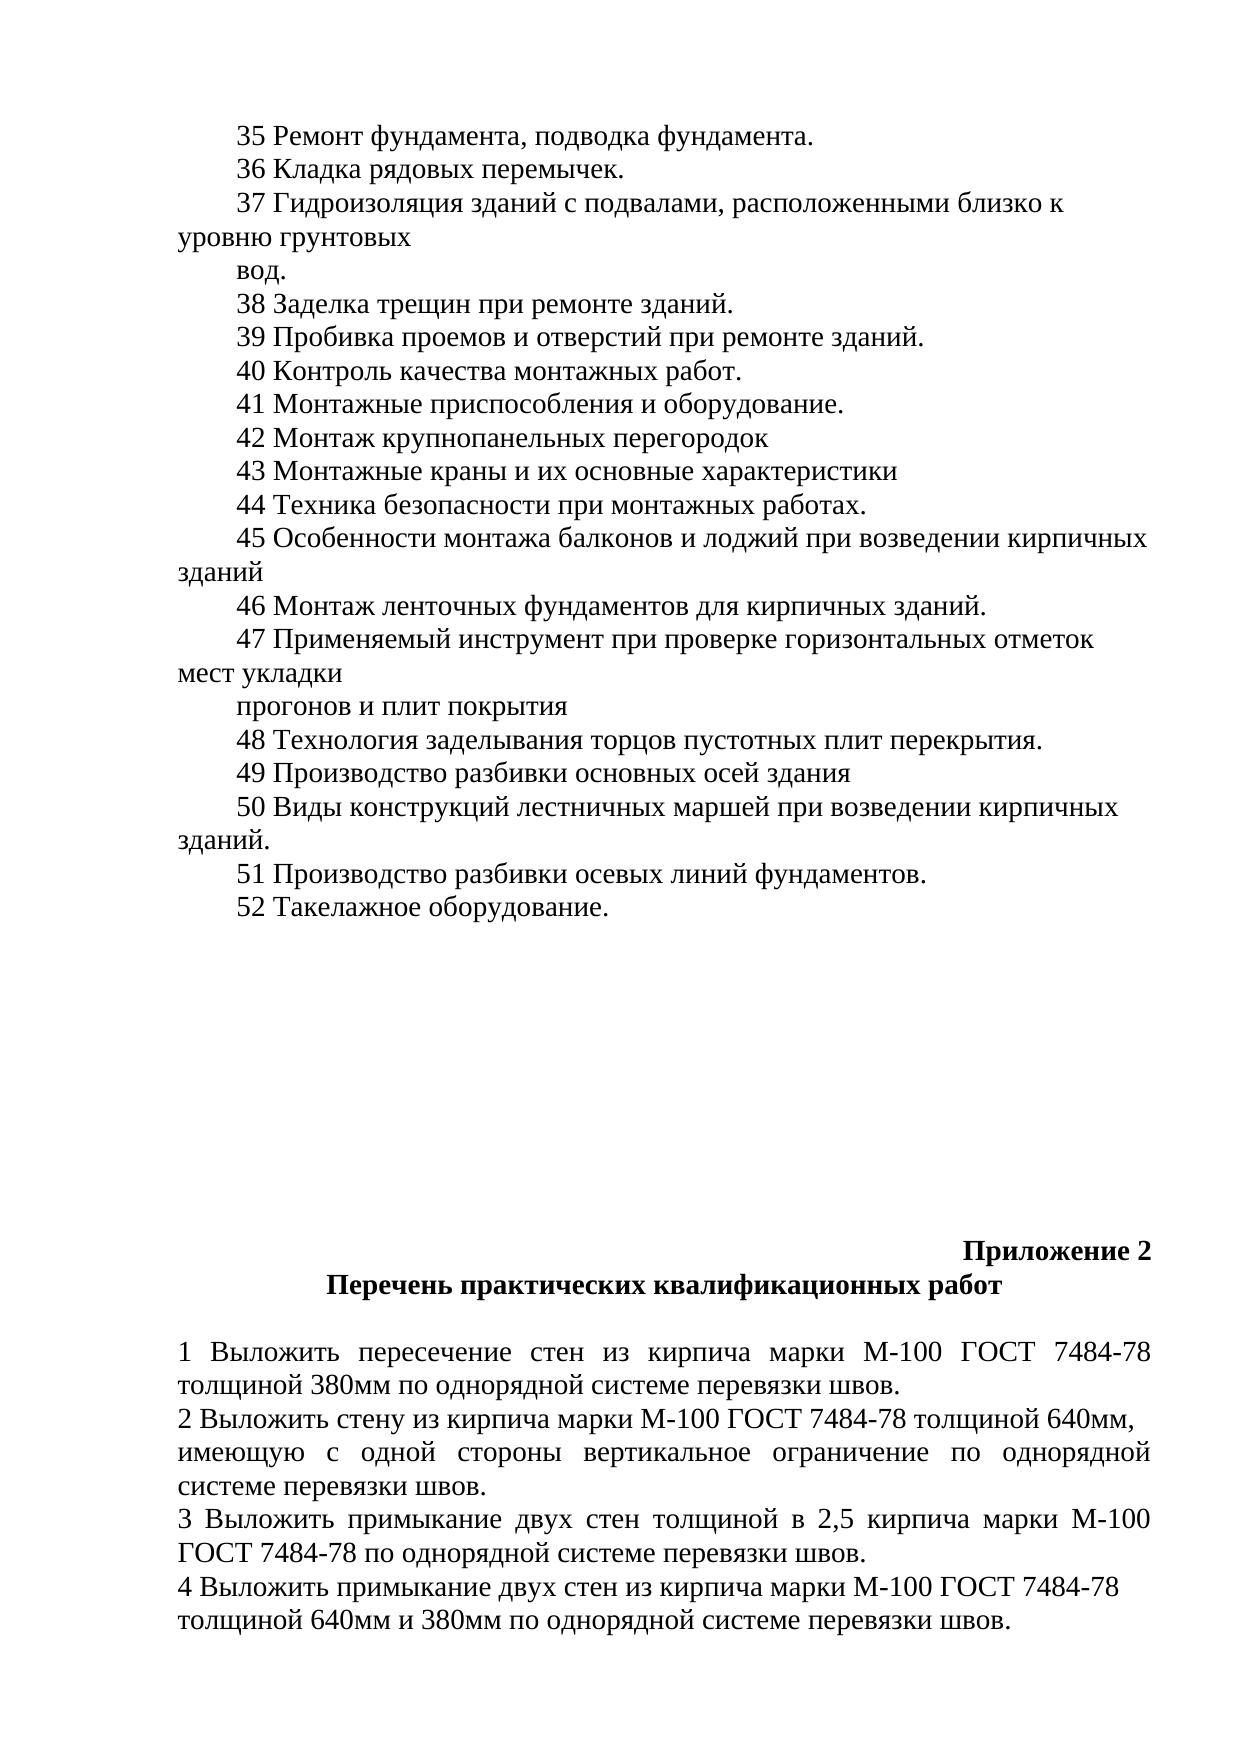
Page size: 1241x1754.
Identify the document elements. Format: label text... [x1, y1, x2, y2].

text 35 Ремонт фундамента, подводка фундамента. [177, 118, 1152, 152]
text 44 Техника безопасности при монтажных работах. [177, 487, 1152, 521]
text 51 Производство разбивки осевых линий фундаментов. [177, 856, 1152, 889]
text 41 Монтажные приспособления и оборудование. [177, 386, 1152, 420]
text 38 Заделка трещин при ремонте зданий. [177, 286, 1152, 319]
text 3 Выложить примыкание двух стен толщиной в 2,5 кирпича марки М-100 ГОСТ 7484-78 по однорядной системе перевязки швов. [177, 1502, 1152, 1569]
text Перечень практических квалификационных работ [177, 1267, 1152, 1300]
text 4 Выложить примыкание двух стен из кирпича марки М-100 ГОСТ 7484-78 [177, 1569, 1152, 1602]
text 42 Монтаж крупнопанельных перегородок [177, 420, 1152, 453]
text 2 Выложить стену из кирпича марки М-100 ГОСТ 7484-78 толщиной 640мм, [177, 1401, 1152, 1434]
text 36 Кладка рядовых перемычек. [177, 152, 1152, 185]
text 49 Производство разбивки основных осей здания [177, 755, 1152, 789]
text 37 Гидроизоляция зданий с подвалами, расположенными близко к уровню грунтовых [177, 185, 1152, 252]
text имеющую с одной стороны вертикальное ограничение по однорядной системе перевязки швов. [177, 1434, 1152, 1502]
text 48 Технология заделывания торцов пустотных плит перекрытия. [177, 722, 1152, 755]
text 50 Виды конструкций лестничных маршей при возведении кирпичных зданий. [177, 789, 1152, 856]
text 1 Выложить пересечение стен из кирпича марки М-100 ГОСТ 7484-78 толщиной 380мм по однорядной системе перевязки швов. [177, 1334, 1152, 1401]
text 40 Контроль качества монтажных работ. [177, 353, 1152, 386]
text прогонов и плит покрытия [177, 688, 1152, 722]
text 47 Применяемый инструмент при проверке горизонтальных отметок мест укладки [177, 621, 1152, 688]
text Приложение 2 [177, 1233, 1152, 1267]
text 43 Монтажные краны и их основные характеристики [177, 453, 1152, 487]
text 39 Пробивка проемов и отверстий при ремонте зданий. [177, 319, 1152, 353]
text вод. [177, 252, 1152, 286]
text 45 Особенности монтажа балконов и лоджий при возведении кирпичных зданий [177, 521, 1152, 588]
text толщиной 640мм и 380мм по однорядной системе перевязки швов. [177, 1602, 1152, 1636]
text 52 Такелажное оборудование. [177, 889, 1152, 923]
text 46 Монтаж ленточных фундаментов для кирпичных зданий. [177, 588, 1152, 621]
